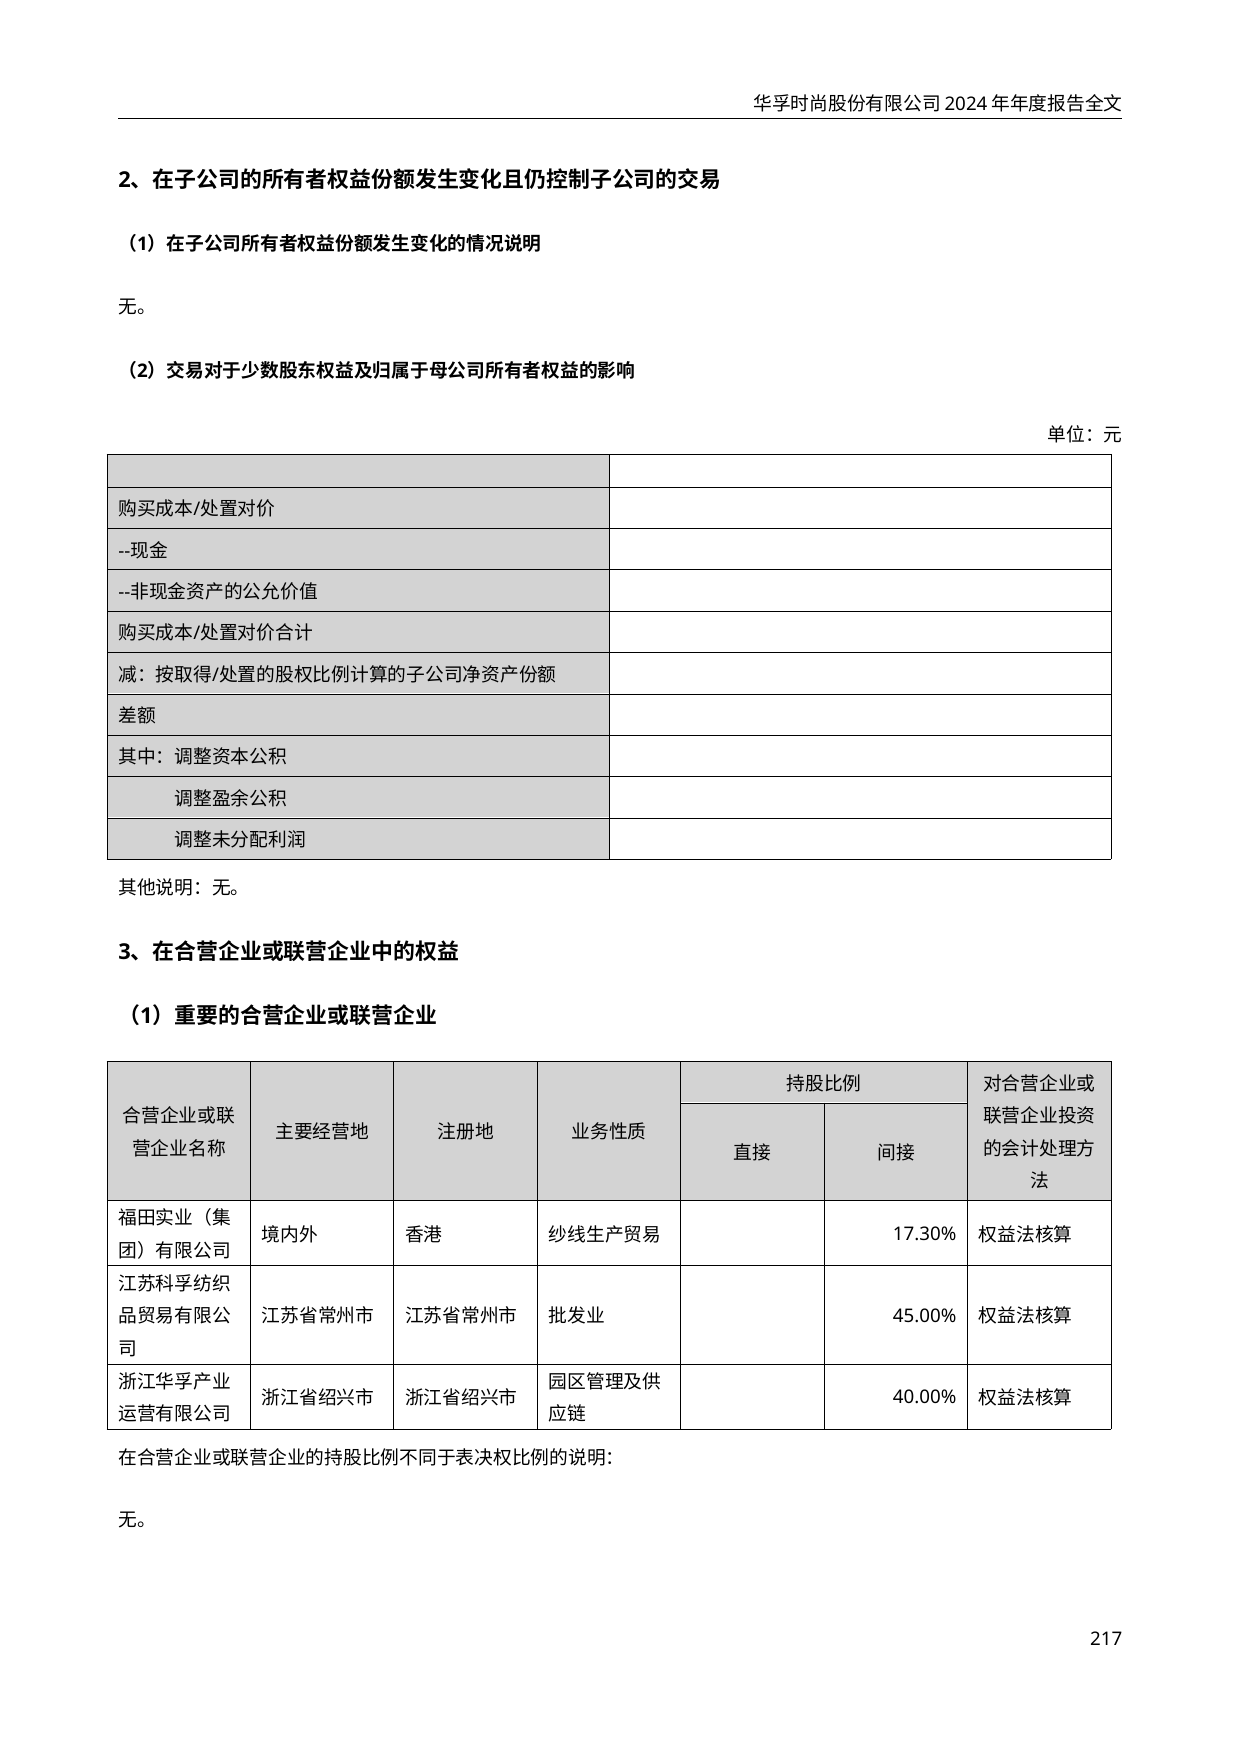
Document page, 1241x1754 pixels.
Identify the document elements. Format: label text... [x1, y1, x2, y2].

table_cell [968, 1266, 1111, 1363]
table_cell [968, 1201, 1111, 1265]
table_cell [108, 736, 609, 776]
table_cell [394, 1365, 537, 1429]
text 无。 [118, 1502, 1122, 1534]
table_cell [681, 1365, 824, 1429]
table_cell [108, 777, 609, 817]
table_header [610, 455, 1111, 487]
text 无。 [118, 289, 1122, 322]
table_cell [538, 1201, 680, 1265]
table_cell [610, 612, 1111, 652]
text （1）在子公司所有者权益份额发生变化的情况说明 [118, 226, 1122, 258]
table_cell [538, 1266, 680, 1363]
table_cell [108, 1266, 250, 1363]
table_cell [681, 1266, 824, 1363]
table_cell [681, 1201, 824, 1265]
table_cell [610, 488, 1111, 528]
text 单位：元 [118, 417, 1122, 449]
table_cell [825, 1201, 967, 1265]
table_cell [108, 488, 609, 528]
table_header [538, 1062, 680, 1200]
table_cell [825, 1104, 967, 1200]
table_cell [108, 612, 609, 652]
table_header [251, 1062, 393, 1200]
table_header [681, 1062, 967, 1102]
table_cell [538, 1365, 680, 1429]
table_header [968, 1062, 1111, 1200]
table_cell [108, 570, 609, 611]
subtitle 2、在子公司的所有者权益份额发生变化且仍控制子公司的交易 [118, 162, 1122, 194]
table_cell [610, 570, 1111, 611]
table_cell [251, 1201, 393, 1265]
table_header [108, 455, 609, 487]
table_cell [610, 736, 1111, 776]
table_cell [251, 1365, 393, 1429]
text 其他说明：无。 [118, 870, 1122, 902]
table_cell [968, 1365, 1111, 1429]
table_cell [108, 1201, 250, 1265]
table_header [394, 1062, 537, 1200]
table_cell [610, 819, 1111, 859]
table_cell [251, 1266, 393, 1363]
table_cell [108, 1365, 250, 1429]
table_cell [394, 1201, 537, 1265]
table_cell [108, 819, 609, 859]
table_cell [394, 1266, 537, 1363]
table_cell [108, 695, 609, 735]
text （1）重要的合营企业或联营企业 [118, 997, 1122, 1030]
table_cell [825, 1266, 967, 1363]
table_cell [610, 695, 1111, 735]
text （2）交易对于少数股东权益及归属于母公司所有者权益的影响 [118, 353, 1122, 386]
subtitle 3、在合营企业或联营企业中的权益 [118, 933, 1122, 966]
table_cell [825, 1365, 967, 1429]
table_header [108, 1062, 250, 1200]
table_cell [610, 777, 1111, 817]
text 在合营企业或联营企业的持股比例不同于表决权比例的说明： [118, 1440, 1122, 1472]
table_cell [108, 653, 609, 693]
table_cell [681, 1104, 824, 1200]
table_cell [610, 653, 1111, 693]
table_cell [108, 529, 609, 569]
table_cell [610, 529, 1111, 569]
